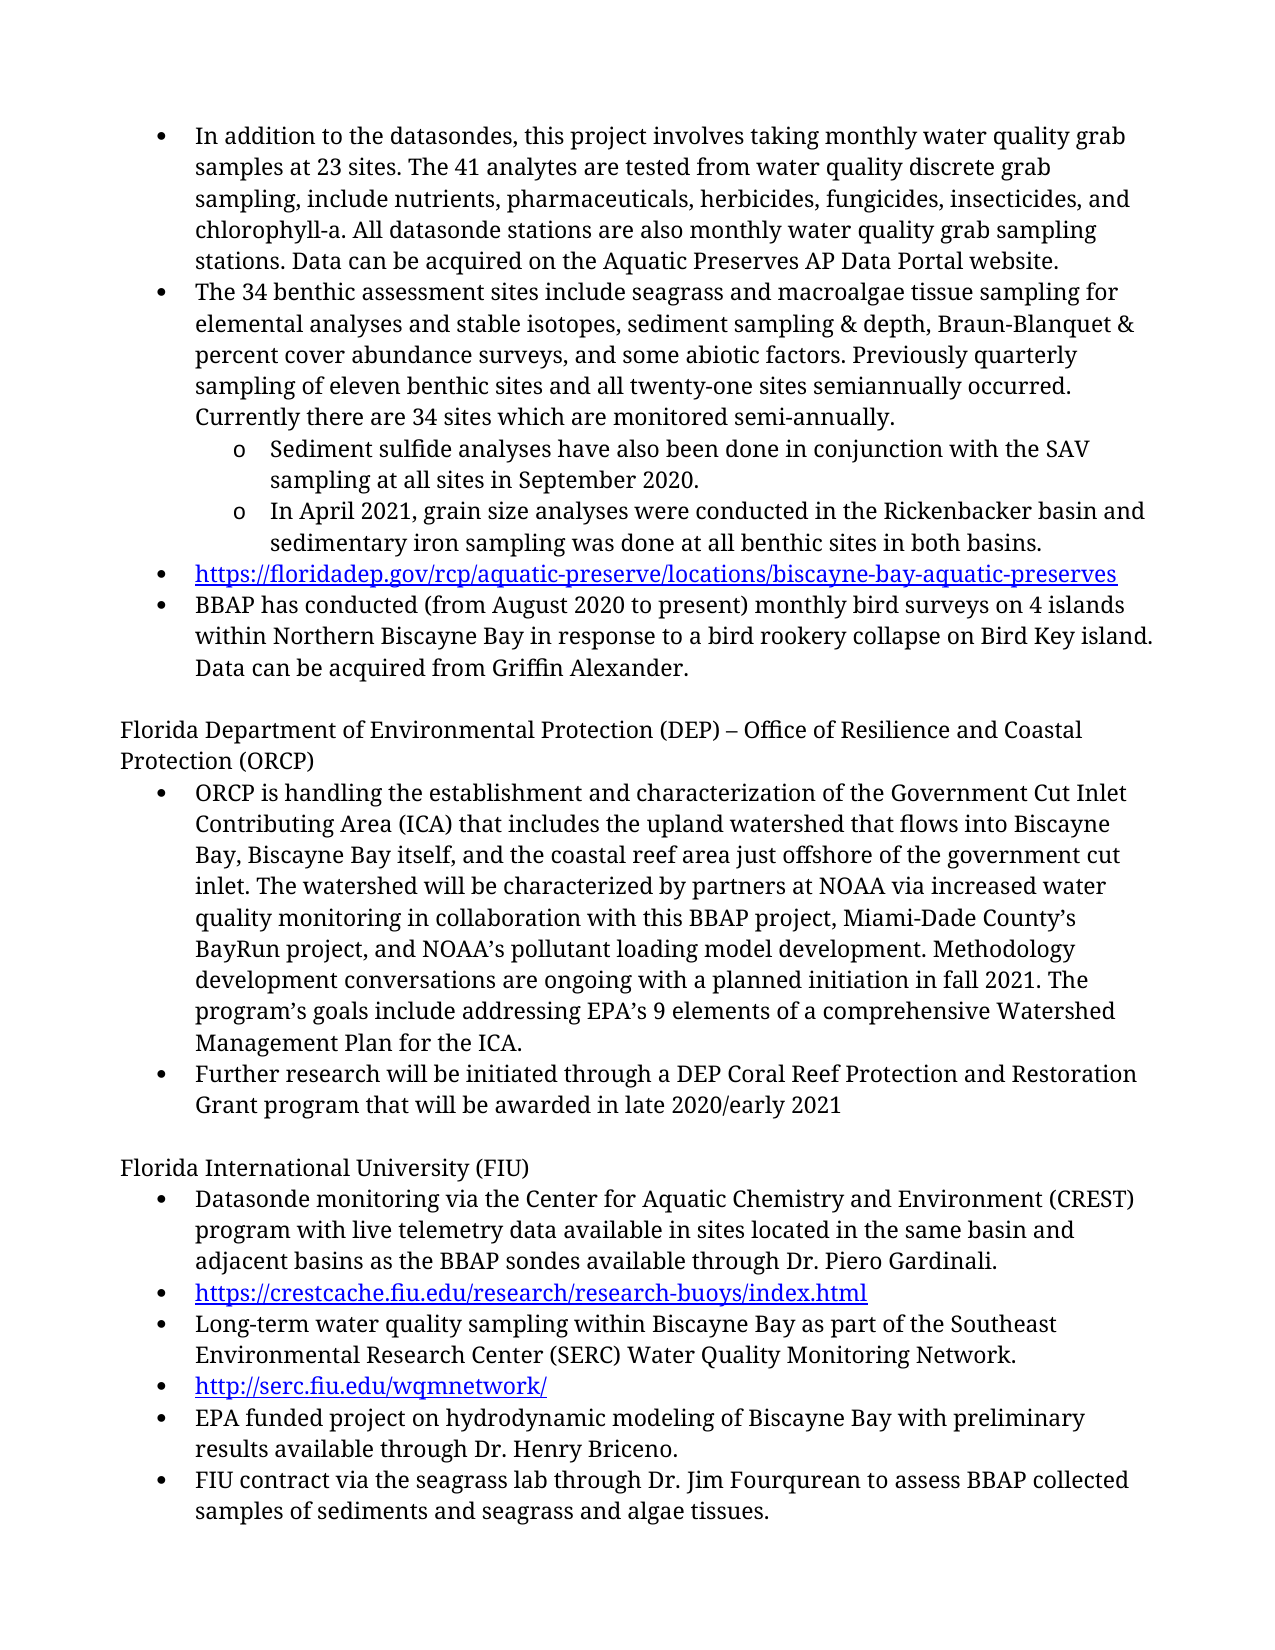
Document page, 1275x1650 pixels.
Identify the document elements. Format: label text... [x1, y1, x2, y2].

text Florida Department of Environmental Protection (DEP) – Office of Resilience and Coastal Protection (ORCP) [120, 714, 1155, 776]
list In April 2021, grain size analyses were conducted in the Rickenbacker basin and sedimentary iron sampling was done at all benthic sites in both basins. [232, 495, 1155, 558]
list https://floridadep.gov/rcp/aquatic-preserve/locations/biscayne-bay-aquatic-preserves [157, 558, 1155, 589]
list Sediment sulfide analyses have also been done in conjunction with the SAV sampling at all sites in September 2020. [232, 432, 1155, 495]
list Long-term water quality sampling within Biscayne Bay as part of the Southeast Environmental Research Center (SERC) Water Quality Monitoring Network. [157, 1308, 1155, 1370]
list FIU contract via the seagrass lab through Dr. Jim Fourqurean to assess BBAP collected samples of sediments and seagrass and algae tissues. [157, 1464, 1155, 1526]
list In addition to the datasondes, this project involves taking monthly water quality grab samples at 23 sites. The 41 analytes are tested from water quality discrete grab sampling, include nutrients, pharmaceuticals, herbicides, fungicides, insecticides, and chlorophyll-a. All datasonde stations are also monthly water quality grab sampling stations. Data can be acquired on the Aquatic Preserves AP Data Portal website. [157, 120, 1155, 276]
list The 34 benthic assessment sites include seagrass and macroalgae tissue sampling for elemental analyses and stable isotopes, sediment sampling & depth, Braun-Blanquet & percent cover abundance surveys, and some abiotic factors. Previously quarterly sampling of eleven benthic sites and all twenty-one sites semiannually occurred. Currently there are 34 sites which are monitored semi-annually. [157, 276, 1155, 432]
list EPA funded project on hydrodynamic modeling of Biscayne Bay with preliminary results available through Dr. Henry Briceno. [157, 1401, 1155, 1464]
list Further research will be initiated through a DEP Coral Reef Protection and Restoration Grant program that will be awarded in late 2020/early 2021 [157, 1058, 1155, 1120]
list http://serc.fiu.edu/wqmnetwork/ [157, 1370, 1155, 1401]
text Florida International University (FIU) [120, 1151, 1155, 1183]
list Datasonde monitoring via the Center for Aquatic Chemistry and Environment (CREST) program with live telemetry data available in sites located in the same basin and adjacent basins as the BBAP sondes available through Dr. Piero Gardinali. [157, 1183, 1155, 1276]
list ORCP is handling the establishment and characterization of the Government Cut Inlet Contributing Area (ICA) that includes the upland watershed that flows into Biscayne Bay, Biscayne Bay itself, and the coastal reef area just offshore of the government cut inlet. The watershed will be characterized by partners at NOAA via increased water quality monitoring in collaboration with this BBAP project, Miami-Dade County’s BayRun project, and NOAA’s pollutant loading model development. Methodology development conversations are ongoing with a planned initiation in fall 2021. The program’s goals include addressing EPA’s 9 elements of a comprehensive Watershed Management Plan for the ICA. [157, 776, 1155, 1058]
list BBAP has conducted (from August 2020 to present) monthly bird surveys on 4 islands within Northern Biscayne Bay in response to a bird rookery collapse on Bird Key island. Data can be acquired from Griffin Alexander. [157, 589, 1155, 683]
list https://crestcache.fiu.edu/research/research-buoys/index.html [157, 1276, 1155, 1308]
